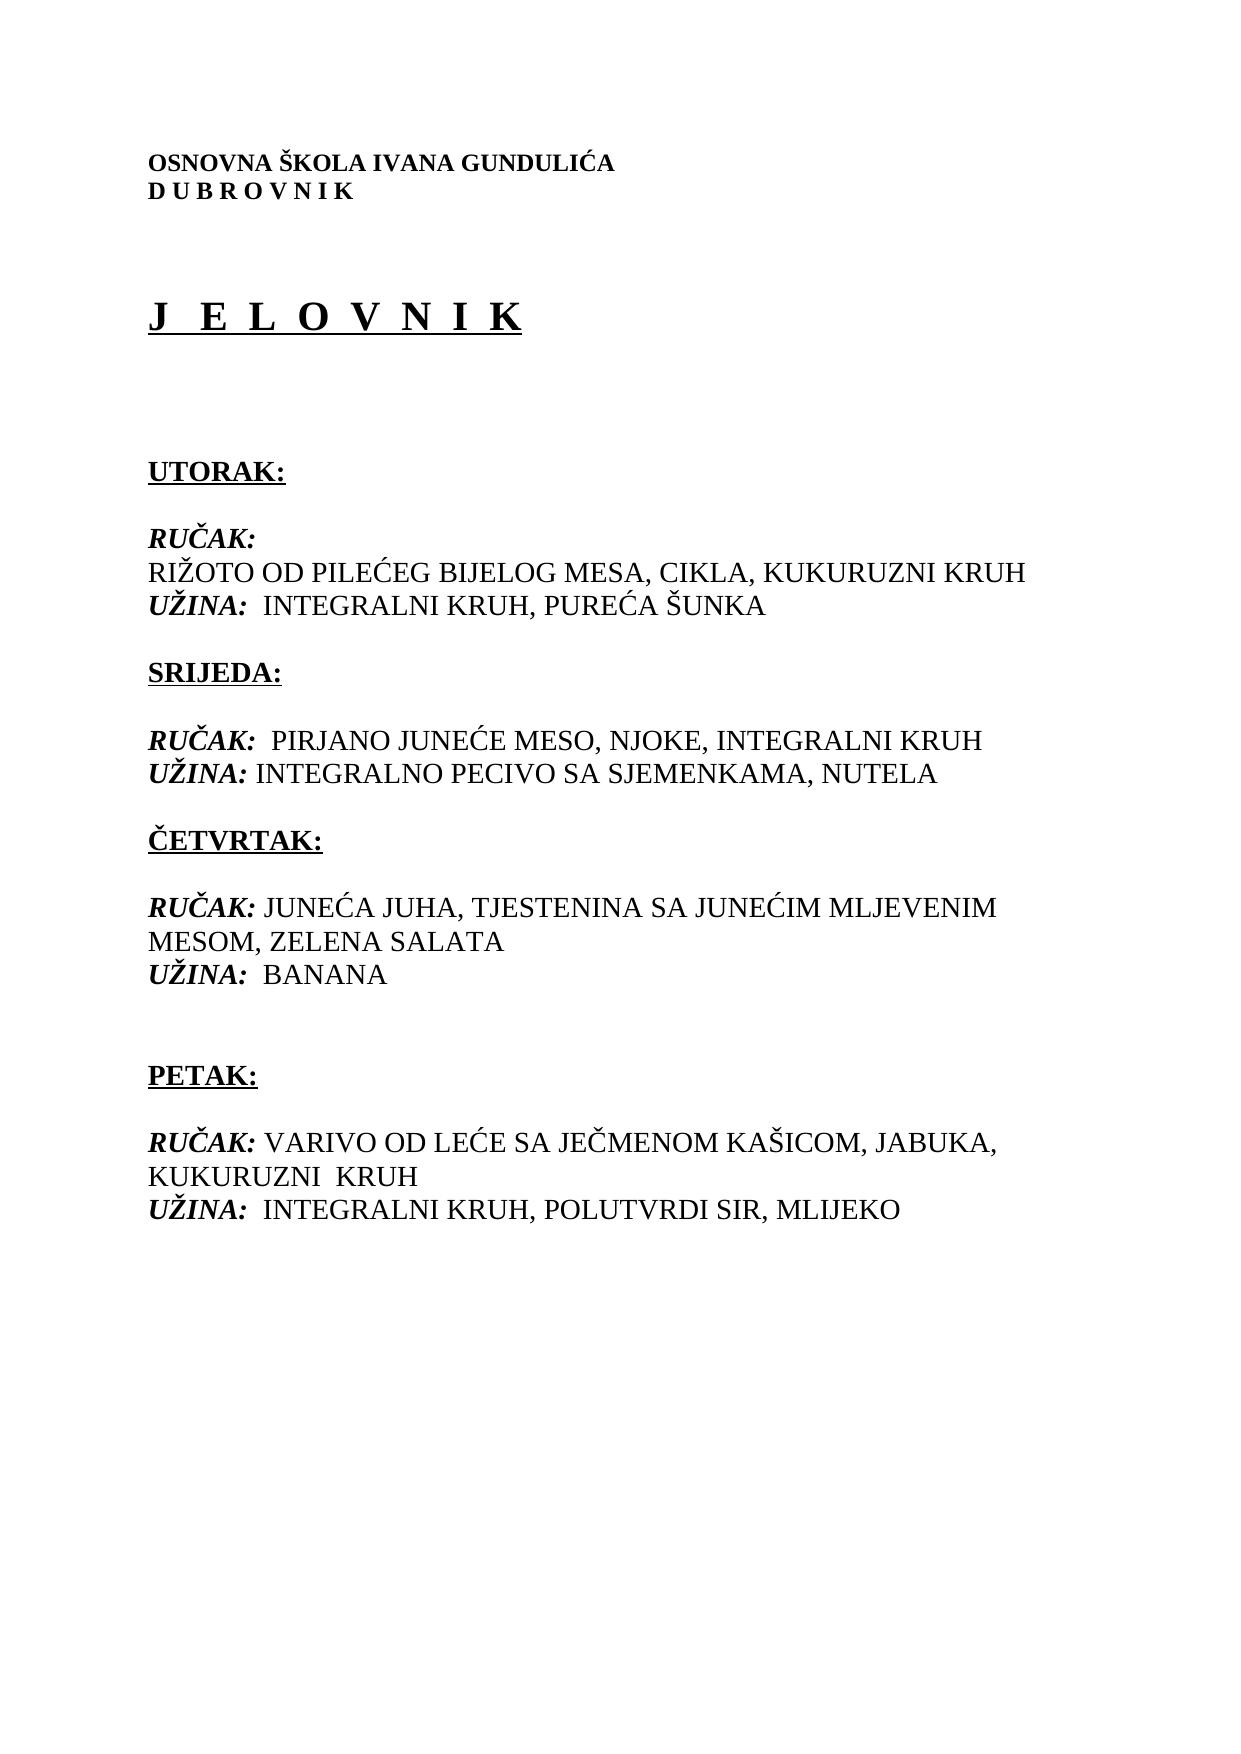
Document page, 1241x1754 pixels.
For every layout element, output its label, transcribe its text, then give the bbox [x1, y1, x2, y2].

text D U B R O V N I K [148, 176, 1093, 205]
text RUČAK: [148, 521, 1093, 555]
text RUČAK: JUNEĆA JUHA, TJESTENINA SA JUNEĆIM MLJEVENIM MESOM, ZELENA SALATA [148, 890, 1093, 957]
text UŽINA: INTEGRALNI KRUH, POLUTVRDI SIR, MLIJEKO [148, 1192, 1093, 1226]
text J E L O V N I K [148, 291, 1093, 339]
text SRIJEDA: [148, 656, 1093, 689]
text UŽINA: BANANA [148, 957, 1093, 991]
text PETAK: [148, 1058, 1093, 1092]
text UŽINA: INTEGRALNO PECIVO SA SJEMENKAMA, NUTELA [148, 756, 1093, 790]
text OSNOVNA ŠKOLA IVANA GUNDULIĆA [148, 148, 1093, 176]
text RIŽOTO OD PILEĆEG BIJELOG MESA, CIKLA, KUKURUZNI KRUH [148, 555, 1093, 588]
text UŽINA: INTEGRALNI KRUH, PUREĆA ŠUNKA [148, 588, 1093, 622]
text RUČAK: VARIVO OD LEĆE SA JEČMENOM KAŠICOM, JABUKA, KUKURUZNI KRUH [148, 1125, 1093, 1192]
text ČETVRTAK: [148, 823, 1093, 857]
text RUČAK: PIRJANO JUNEĆE MESO, NJOKE, INTEGRALNI KRUH [148, 723, 1093, 756]
text UTORAK: [148, 454, 1093, 488]
